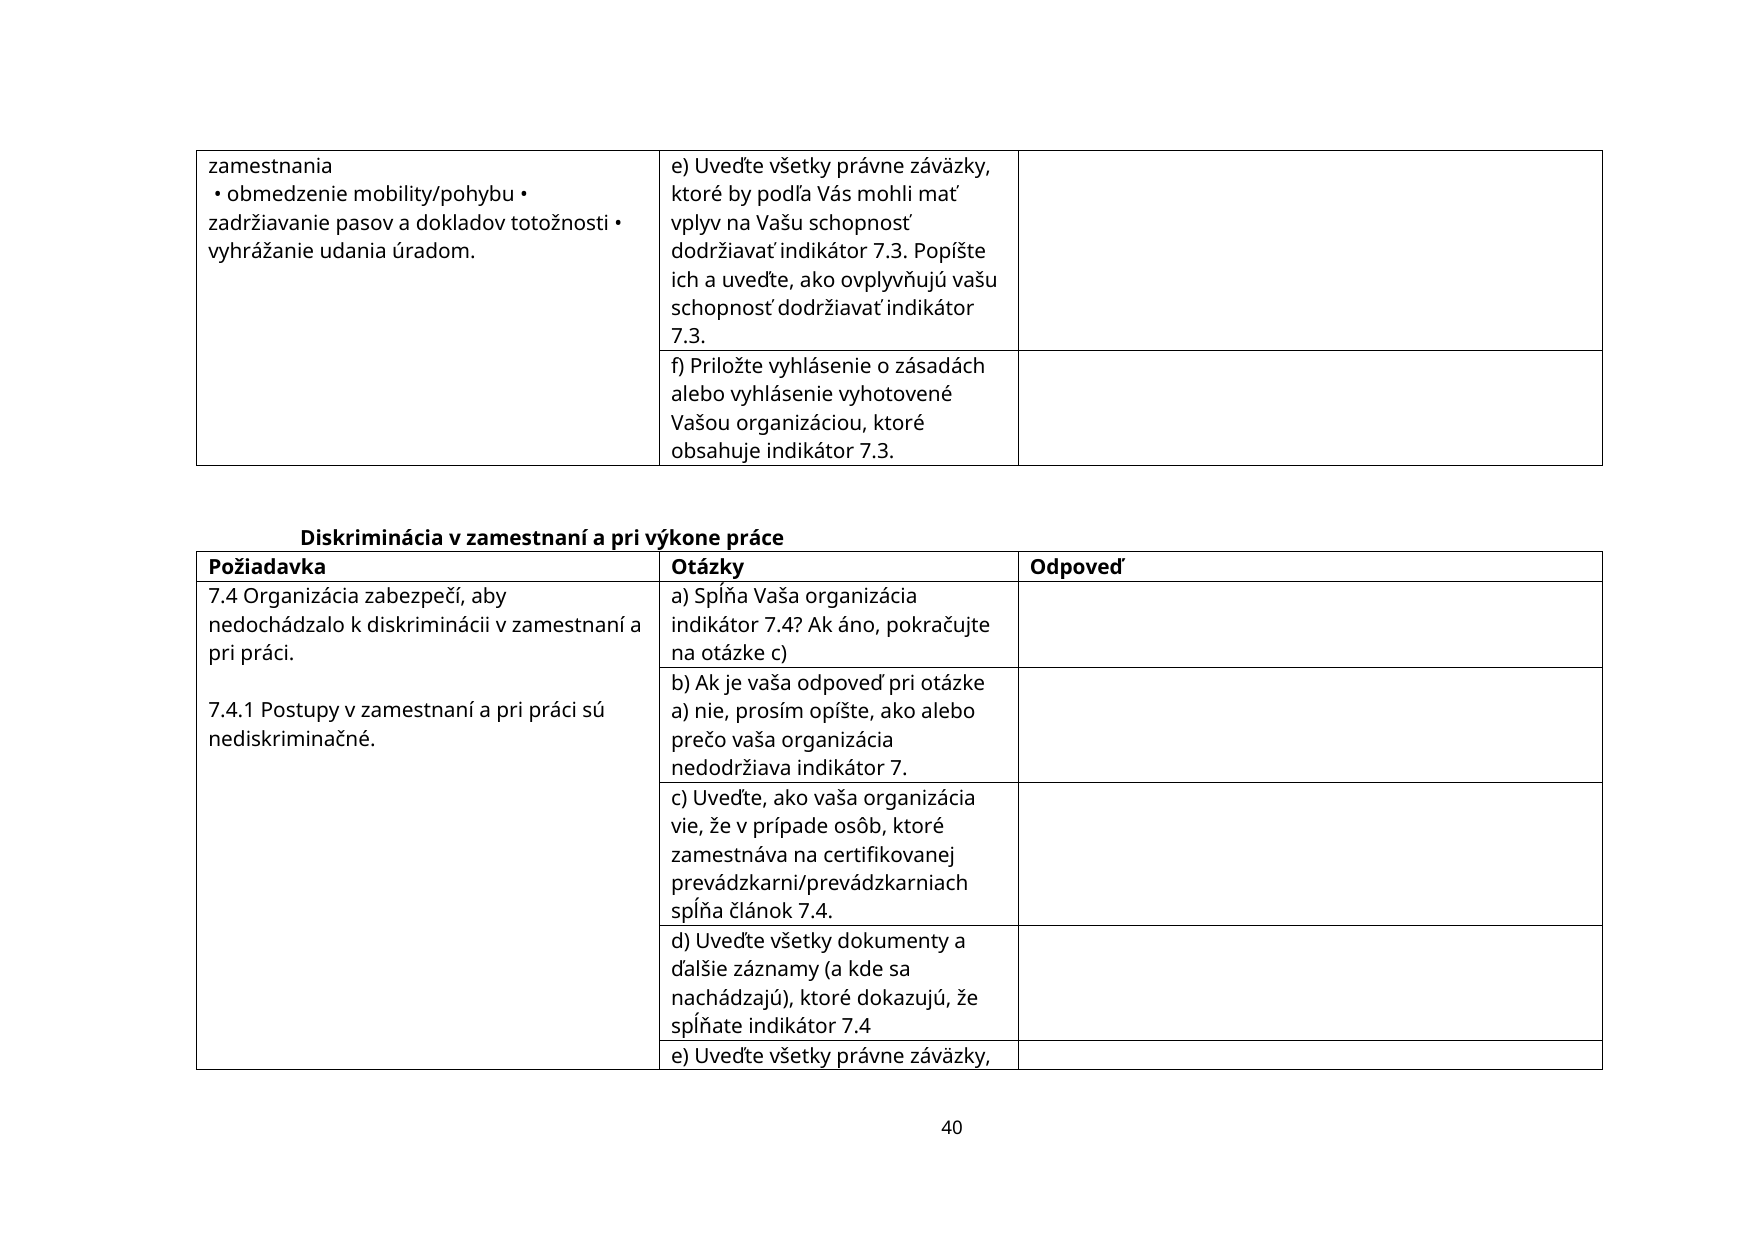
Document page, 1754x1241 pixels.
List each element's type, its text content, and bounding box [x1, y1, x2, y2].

table_cell f) Priložte vyhlásenie o zásadách alebo vyhlásenie vyhotovené Vašou organizáciou, ktoré obsahuje indikátor 7.3. [660, 351, 1018, 465]
table_cell [1019, 1041, 1602, 1069]
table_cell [660, 1041, 1018, 1069]
table_header Odpoveď [1019, 552, 1602, 581]
text Diskriminácia v zamestnaní a pri výkone práce [300, 523, 1604, 551]
table_cell [1019, 351, 1602, 465]
table_cell c) Uveďte, ako vaša organizácia vie, že v prípade osôb, ktoré zamestnáva na certifikovanej prevádzkarni/prevádzkarniach spĺňa článok 7.4. [660, 783, 1018, 925]
table_cell [1019, 783, 1602, 925]
table_cell d) Uveďte všetky dokumenty a ďalšie záznamy (a kde sa nachádzajú), ktoré dokazujú, že spĺňate indikátor 7.4 [660, 926, 1018, 1040]
table_cell a) Spĺňa Vaša organizácia indikátor 7.4? Ak áno, pokračujte na otázke c) [660, 582, 1018, 667]
table_cell e) Uveďte všetky právne záväzky, ktoré by podľa Vás mohli mať vplyv na Vašu schopnosť dodržiavať indikátor 7.3. Popíšte ich a uveďte, ako ovplyvňujú vašu schopnosť dodržiavať indikátor 7.3. [660, 151, 1018, 350]
table_header Požiadavka [197, 552, 659, 581]
table_header Otázky [660, 552, 1018, 581]
table_cell [1019, 582, 1602, 667]
table_cell 7.4 Organizácia zabezpečí, aby nedochádzalo k diskriminácii v zamestnaní a pri práci. 7.4.1 Postupy v zamestnaní a pri práci sú nediskriminačné. [197, 582, 659, 1069]
table_cell [1019, 151, 1602, 350]
table_cell [1019, 926, 1602, 1040]
table_cell b) Ak je vaša odpoveď pri otázke a) nie, prosím opíšte, ako alebo prečo vaša organizácia nedodržiava indikátor 7. [660, 668, 1018, 782]
table_cell [1019, 668, 1602, 782]
